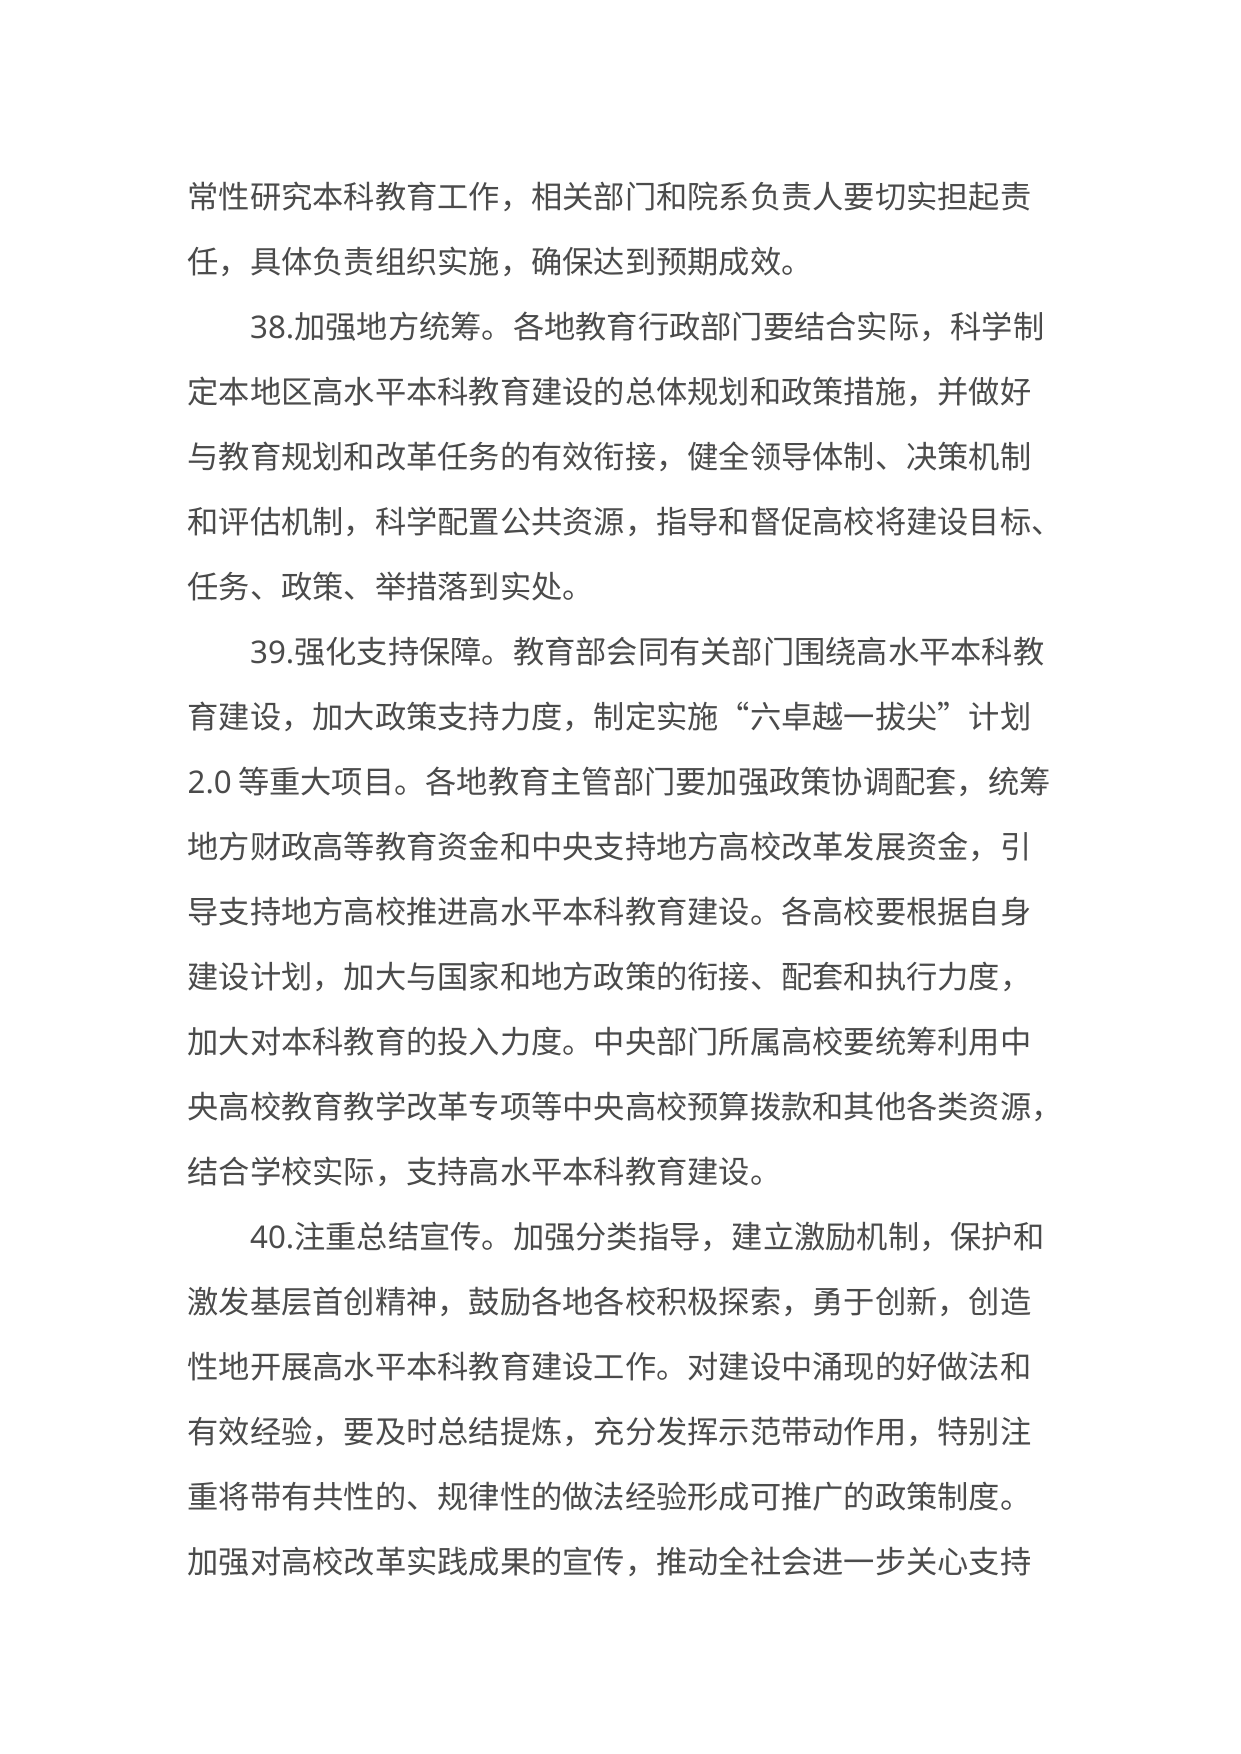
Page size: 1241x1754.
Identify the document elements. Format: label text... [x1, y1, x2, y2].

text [187, 162, 1053, 292]
text 38.加强地方统筹。各地教育行政部门要结合实际，科学制定本地区高水平本科教育建设的总体规划和政策措施，并做好与教育规划和改革任务的有效衔接，健全领导体制、决策机制和评估机制，科学配置公共资源，指导和督促高校将建设目标、任务、政策、举措落到实处。 [187, 292, 1053, 617]
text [187, 1202, 1053, 1592]
text 39.强化支持保障。教育部会同有关部门围绕高水平本科教育建设，加大政策支持力度，制定实施“六卓越一拔尖”计划2.0等重大项目。各地教育主管部门要加强政策协调配套，统筹地方财政高等教育资金和中央支持地方高校改革发展资金，引导支持地方高校推进高水平本科教育建设。各高校要根据自身建设计划，加大与国家和地方政策的衔接、配套和执行力度，加大对本科教育的投入力度。中央部门所属高校要统筹利用中央高校教育教学改革专项等中央高校预算拨款和其他各类资源，结合学校实际，支持高水平本科教育建设。 [187, 617, 1053, 1202]
